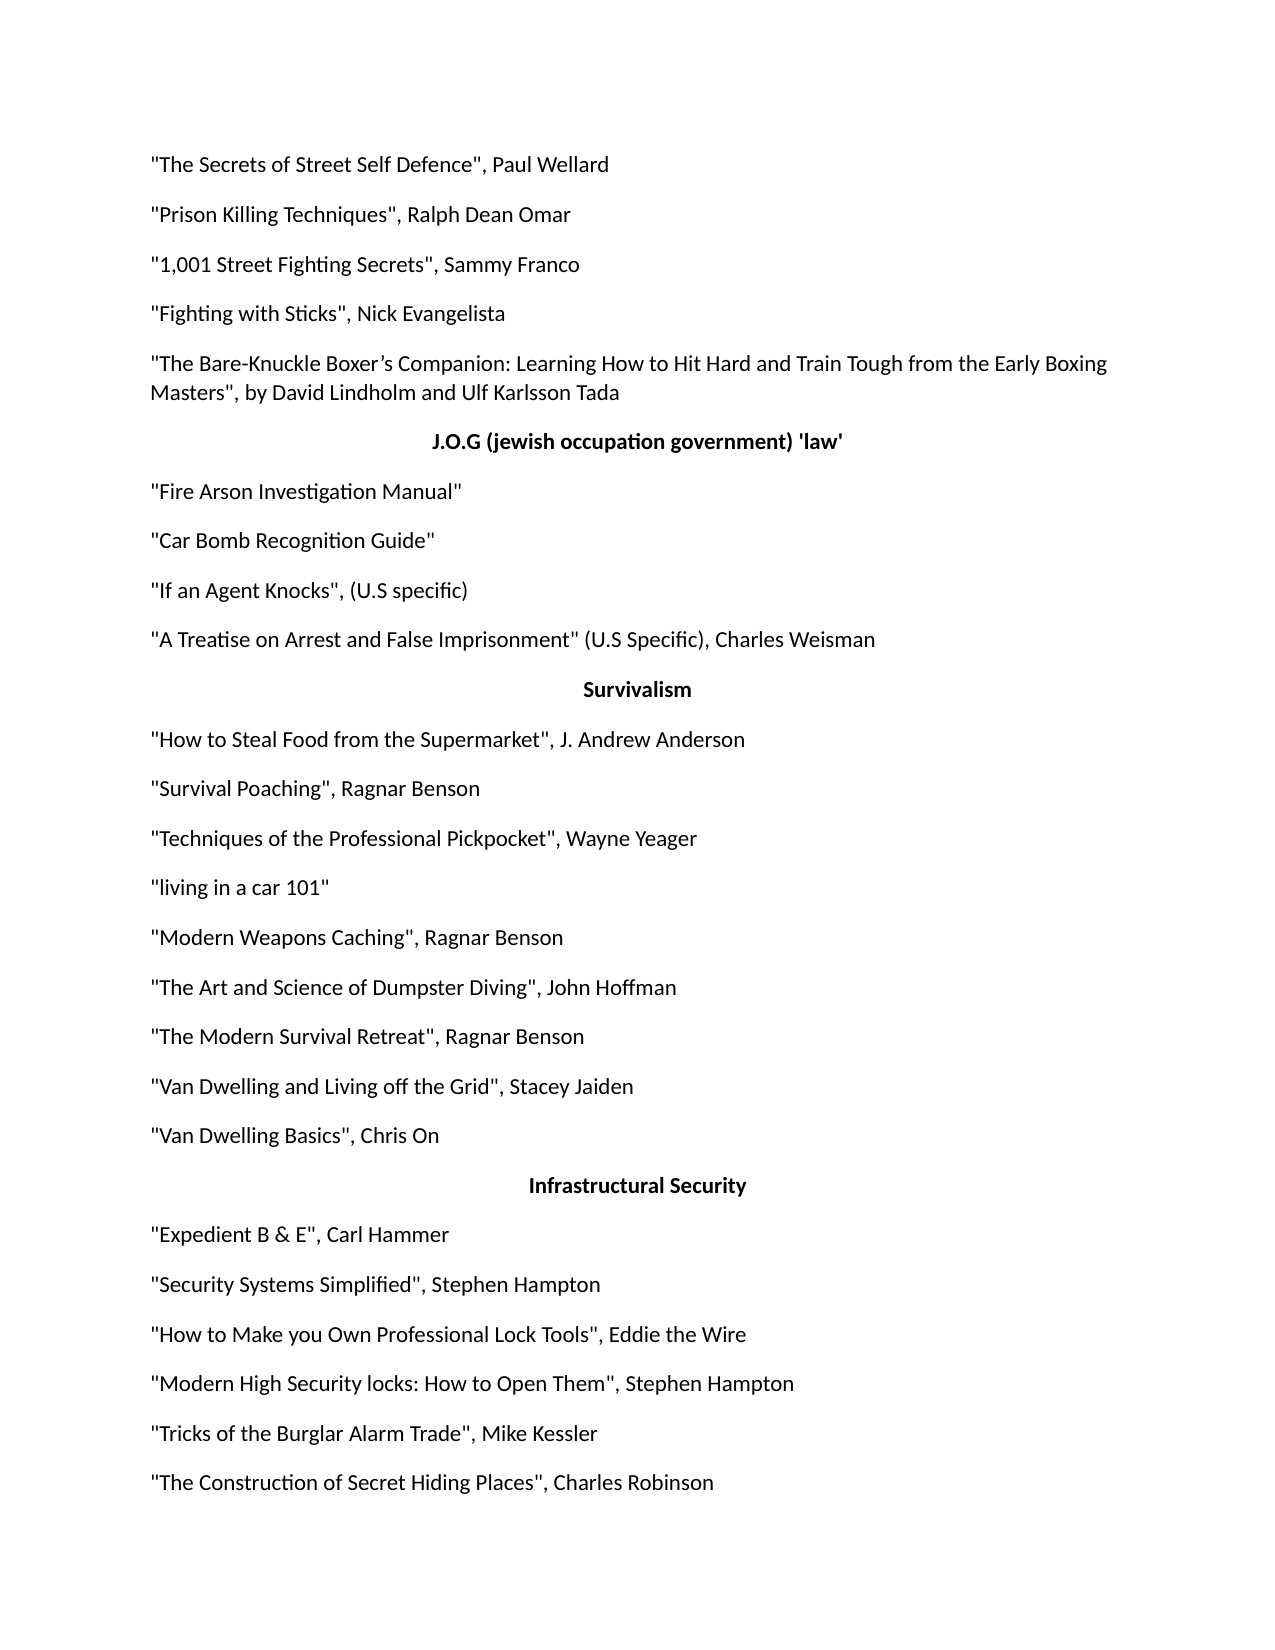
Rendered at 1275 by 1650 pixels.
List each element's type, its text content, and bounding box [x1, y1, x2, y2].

text "Techniques of the Professional Pickpocket", Wayne Yeager [150, 823, 1125, 852]
text "Security Systems Simplified", Stephen Hampton [150, 1269, 1125, 1298]
text "Expedient B & E", Carl Hammer [150, 1220, 1125, 1249]
text "1,001 Street Fighting Secrets", Sammy Franco [150, 249, 1125, 278]
text "Modern Weapons Caching", Ragnar Benson [150, 922, 1125, 951]
text "Survival Poaching", Ragnar Benson [150, 774, 1125, 802]
text "The Art and Science of Dumpster Diving", John Hoffman [150, 972, 1125, 1001]
text "A Treatise on Arrest and False Imprisonment" (U.S Specific), Charles Weisman [150, 625, 1125, 654]
text "Van Dwelling and Living off the Grid", Stacey Jaiden [150, 1071, 1125, 1100]
text "If an Agent Knocks", (U.S specific) [150, 575, 1125, 604]
text "Prison Killing Techniques", Ralph Dean Omar [150, 199, 1125, 228]
text J.O.G (jewish occupation government) 'law' [150, 427, 1125, 455]
text "living in a car 101" [150, 873, 1125, 902]
text "How to Make you Own Professional Lock Tools", Eddie the Wire [150, 1319, 1125, 1348]
text "Fighting with Sticks", Nick Evangelista [150, 299, 1125, 327]
text "Fire Arson Investigation Manual" [150, 476, 1125, 505]
text Infrastructural Security [150, 1170, 1125, 1199]
text "The Modern Survival Retreat", Ragnar Benson [150, 1022, 1125, 1050]
text "The Secrets of Street Self Defence", Paul Wellard [150, 150, 1125, 179]
text "Tricks of the Burglar Alarm Trade", Mike Kessler [150, 1418, 1125, 1447]
text "Car Bomb Recognition Guide" [150, 526, 1125, 554]
text "The Bare-Knuckle Boxer’s Companion: Learning How to Hit Hard and Train Tough from the Early Boxing Masters", by David Lindholm and Ulf Karlsson Tada [150, 348, 1125, 406]
text "How to Steal Food from the Supermarket", J. Andrew Anderson [150, 724, 1125, 753]
text "The Construction of Secret Hiding Places", Charles Robinson [150, 1468, 1125, 1497]
text "Van Dwelling Basics", Chris On [150, 1121, 1125, 1149]
text "Modern High Security locks: How to Open Them", Stephen Hampton [150, 1369, 1125, 1397]
text Survivalism [150, 674, 1125, 703]
